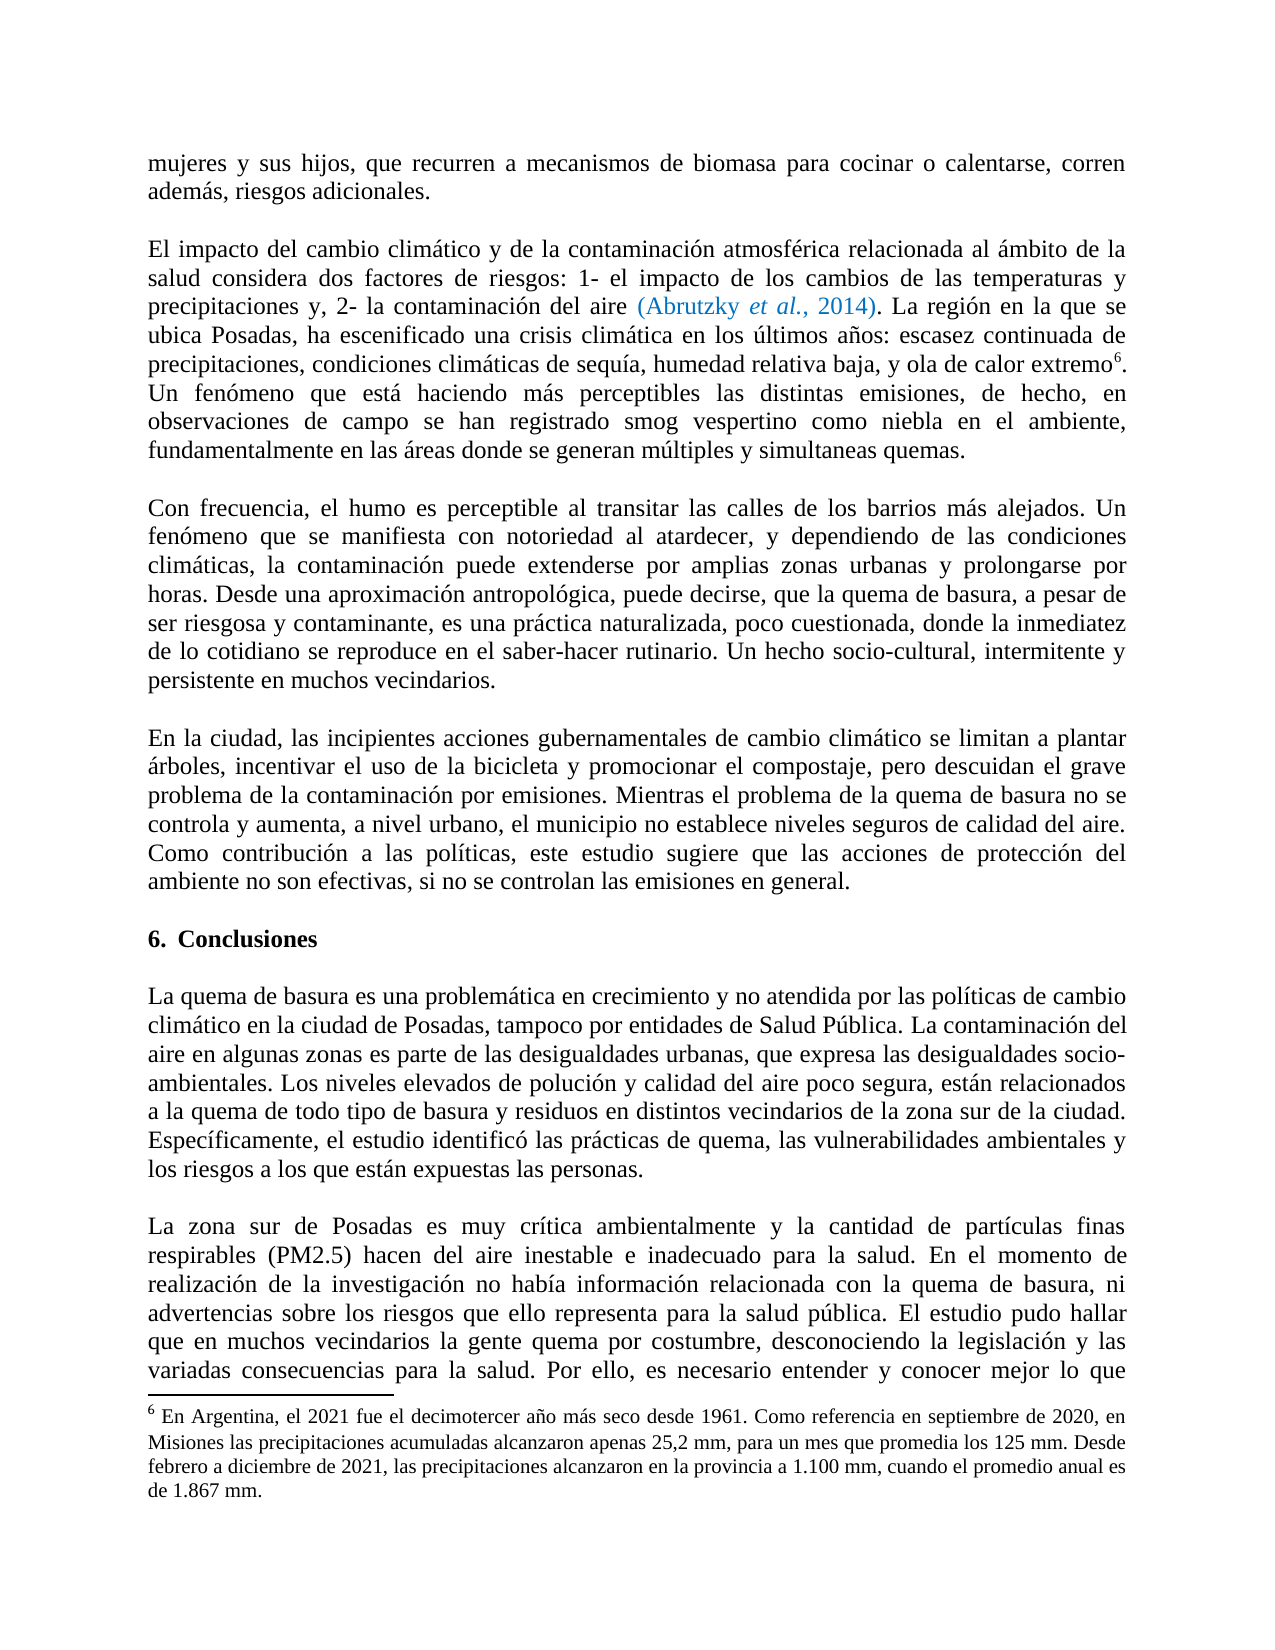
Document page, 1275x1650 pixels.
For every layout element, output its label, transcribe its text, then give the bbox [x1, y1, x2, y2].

text 6. Conclusiones [148, 924, 1127, 953]
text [148, 1211, 1127, 1384]
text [148, 148, 1127, 205]
text Con frecuencia, el humo es perceptible al transitar las calles de los barrios más alejados. Un fenómeno que se manifiesta con notoriedad al atardecer, y dependiendo de las condiciones climáticas, la contaminación puede extenderse por amplias zonas urbanas y prolongarse por horas. Desde una aproximación antropológica, puede decirse, que la quema de basura, a pesar de ser riesgosa y contaminante, es una práctica naturalizada, poco cuestionada, donde la inmediatez de lo cotidiano se reproduce en el saber-hacer rutinario. Un hecho socio-cultural, intermitente y persistente en muchos vecindarios. [148, 493, 1127, 694]
text La quema de basura es una problemática en crecimiento y no atendida por las políticas de cambio climático en la ciudad de Posadas, tampoco por entidades de Salud Pública. La contaminación del aire en algunas zonas es parte de las desigualdades urbanas, que expresa las desigualdades socio-ambientales. Los niveles elevados de polución y calidad del aire poco segura, están relacionados a la quema de todo tipo de basura y residuos en distintos vecindarios de la zona sur de la ciudad. Específicamente, el estudio identificó las prácticas de quema, las vulnerabilidades ambientales y los riesgos a los que están expuestas las personas. [148, 981, 1127, 1183]
text El impacto del cambio climático y de la contaminación atmosférica relacionada al ámbito de la salud considera dos factores de riesgos: 1- el impacto de los cambios de las temperaturas y precipitaciones y, 2- la contaminación del aire (Abrutzky et al., 2014). La región en la que se ubica Posadas, ha escenificado una crisis climática en los últimos años: escasez continuada de precipitaciones, condiciones climáticas de sequía, humedad relativa baja, y ola de calor extremo. Un fenómeno que está haciendo más perceptibles las distintas emisiones, de hecho, en observaciones de campo se han registrado smog vespertino como niebla en el ambiente, fundamentalmente en las áreas donde se generan múltiples y simultaneas quemas. [148, 234, 1127, 464]
text En la ciudad, las incipientes acciones gubernamentales de cambio climático se limitan a plantar árboles, incentivar el uso de la bicicleta y promocionar el compostaje, pero descuidan el grave problema de la contaminación por emisiones. Mientras el problema de la quema de basura no se controla y aumenta, a nivel urbano, el municipio no establece niveles seguros de calidad del aire. Como contribución a las políticas, este estudio sugiere que las acciones de protección del ambiente no son efectivas, si no se controlan las emisiones en general. [148, 723, 1127, 895]
